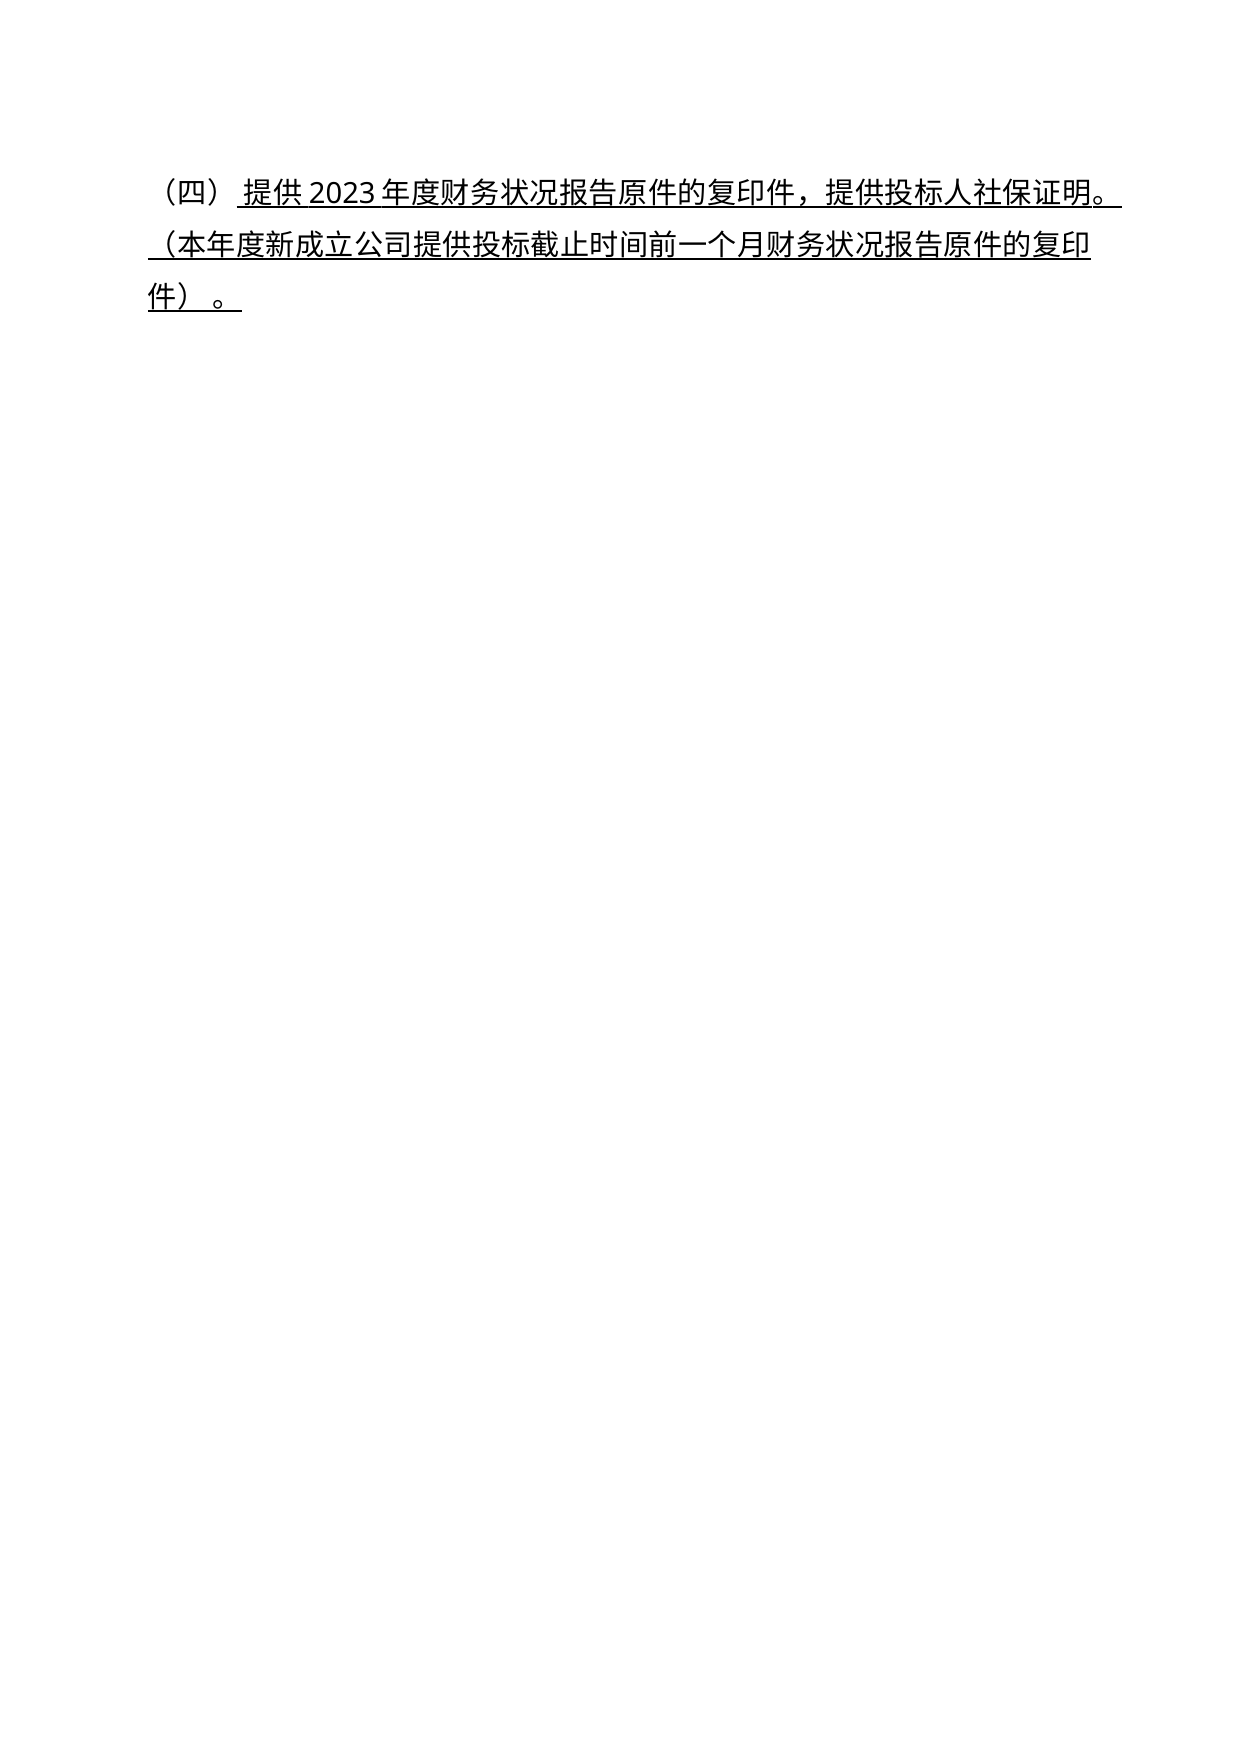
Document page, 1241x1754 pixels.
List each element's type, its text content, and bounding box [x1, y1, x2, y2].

text （四） 提供2023年度财务状况报告原件的复印件，提供投标人社保证明。（本年度新成立公司提供投标截止时间前一个月财务状况报告原件的复印件） 。 [148, 162, 1092, 318]
